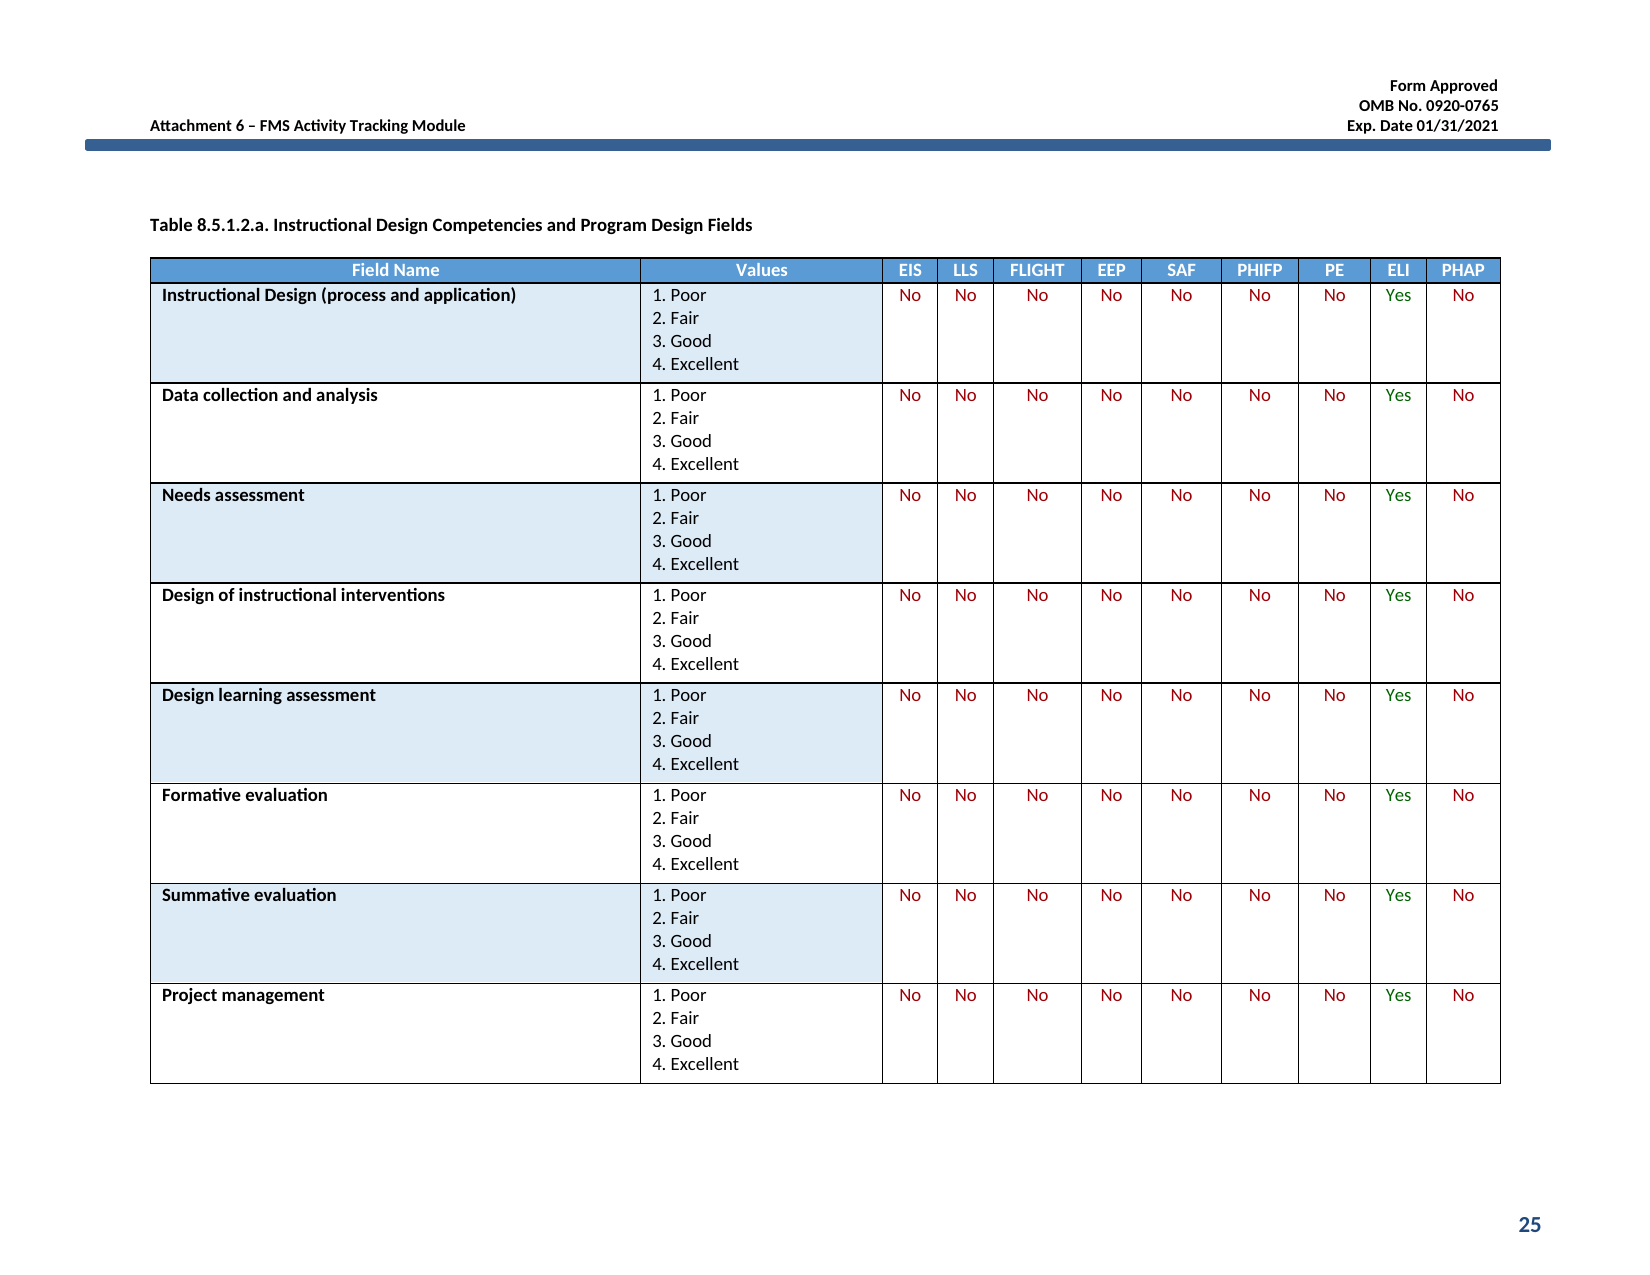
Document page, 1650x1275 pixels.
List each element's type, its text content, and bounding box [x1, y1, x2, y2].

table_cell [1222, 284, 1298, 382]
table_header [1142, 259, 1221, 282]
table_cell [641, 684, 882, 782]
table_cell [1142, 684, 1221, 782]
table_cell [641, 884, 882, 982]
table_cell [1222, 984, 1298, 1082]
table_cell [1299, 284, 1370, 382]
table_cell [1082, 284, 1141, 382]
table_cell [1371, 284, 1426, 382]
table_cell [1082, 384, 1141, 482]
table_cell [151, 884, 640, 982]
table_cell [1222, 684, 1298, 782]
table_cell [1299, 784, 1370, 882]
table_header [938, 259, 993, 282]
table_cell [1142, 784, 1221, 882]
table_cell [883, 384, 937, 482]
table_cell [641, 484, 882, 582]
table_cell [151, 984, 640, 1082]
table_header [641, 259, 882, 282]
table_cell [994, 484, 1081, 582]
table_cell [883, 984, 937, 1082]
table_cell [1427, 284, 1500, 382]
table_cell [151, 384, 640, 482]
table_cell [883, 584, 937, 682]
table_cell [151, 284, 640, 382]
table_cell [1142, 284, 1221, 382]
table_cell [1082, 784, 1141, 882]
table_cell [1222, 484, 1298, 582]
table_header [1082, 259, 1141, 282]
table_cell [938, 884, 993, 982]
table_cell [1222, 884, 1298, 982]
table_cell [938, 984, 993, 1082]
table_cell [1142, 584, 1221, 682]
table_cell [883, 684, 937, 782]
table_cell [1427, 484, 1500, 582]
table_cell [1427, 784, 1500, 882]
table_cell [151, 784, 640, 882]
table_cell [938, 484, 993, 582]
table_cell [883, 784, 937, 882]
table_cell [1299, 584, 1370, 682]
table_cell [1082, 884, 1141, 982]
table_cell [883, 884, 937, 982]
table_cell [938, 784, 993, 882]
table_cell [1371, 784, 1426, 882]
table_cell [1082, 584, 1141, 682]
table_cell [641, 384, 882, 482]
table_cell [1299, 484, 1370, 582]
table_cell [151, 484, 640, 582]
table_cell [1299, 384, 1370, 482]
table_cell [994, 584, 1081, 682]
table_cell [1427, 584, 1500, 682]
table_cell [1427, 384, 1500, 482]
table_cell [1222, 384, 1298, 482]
text Table 8.5.1.2.a. Instructional Design Competencies and Program Design Fields [150, 214, 1500, 237]
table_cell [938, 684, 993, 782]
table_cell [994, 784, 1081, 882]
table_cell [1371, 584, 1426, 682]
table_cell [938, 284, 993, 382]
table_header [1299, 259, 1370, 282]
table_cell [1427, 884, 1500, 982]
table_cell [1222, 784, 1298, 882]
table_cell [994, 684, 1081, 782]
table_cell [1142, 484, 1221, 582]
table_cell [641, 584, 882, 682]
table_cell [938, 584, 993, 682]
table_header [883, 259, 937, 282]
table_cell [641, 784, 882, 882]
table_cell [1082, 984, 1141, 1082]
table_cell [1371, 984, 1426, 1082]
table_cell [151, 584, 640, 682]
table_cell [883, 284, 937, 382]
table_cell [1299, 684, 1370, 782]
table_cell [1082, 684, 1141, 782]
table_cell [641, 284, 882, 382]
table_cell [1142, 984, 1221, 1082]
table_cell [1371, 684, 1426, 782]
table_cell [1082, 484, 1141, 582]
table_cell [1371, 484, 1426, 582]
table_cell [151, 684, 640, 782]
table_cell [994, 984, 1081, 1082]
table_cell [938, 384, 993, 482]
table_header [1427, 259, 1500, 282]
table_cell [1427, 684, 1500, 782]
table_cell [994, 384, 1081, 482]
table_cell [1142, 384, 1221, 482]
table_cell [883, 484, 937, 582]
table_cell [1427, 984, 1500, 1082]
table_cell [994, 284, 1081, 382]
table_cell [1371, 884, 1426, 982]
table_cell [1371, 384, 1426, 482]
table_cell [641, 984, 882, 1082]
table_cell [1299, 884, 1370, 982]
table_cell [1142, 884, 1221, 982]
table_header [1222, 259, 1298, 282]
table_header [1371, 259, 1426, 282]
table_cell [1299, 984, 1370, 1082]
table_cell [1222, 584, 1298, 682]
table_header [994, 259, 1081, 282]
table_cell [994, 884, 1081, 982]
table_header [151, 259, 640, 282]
